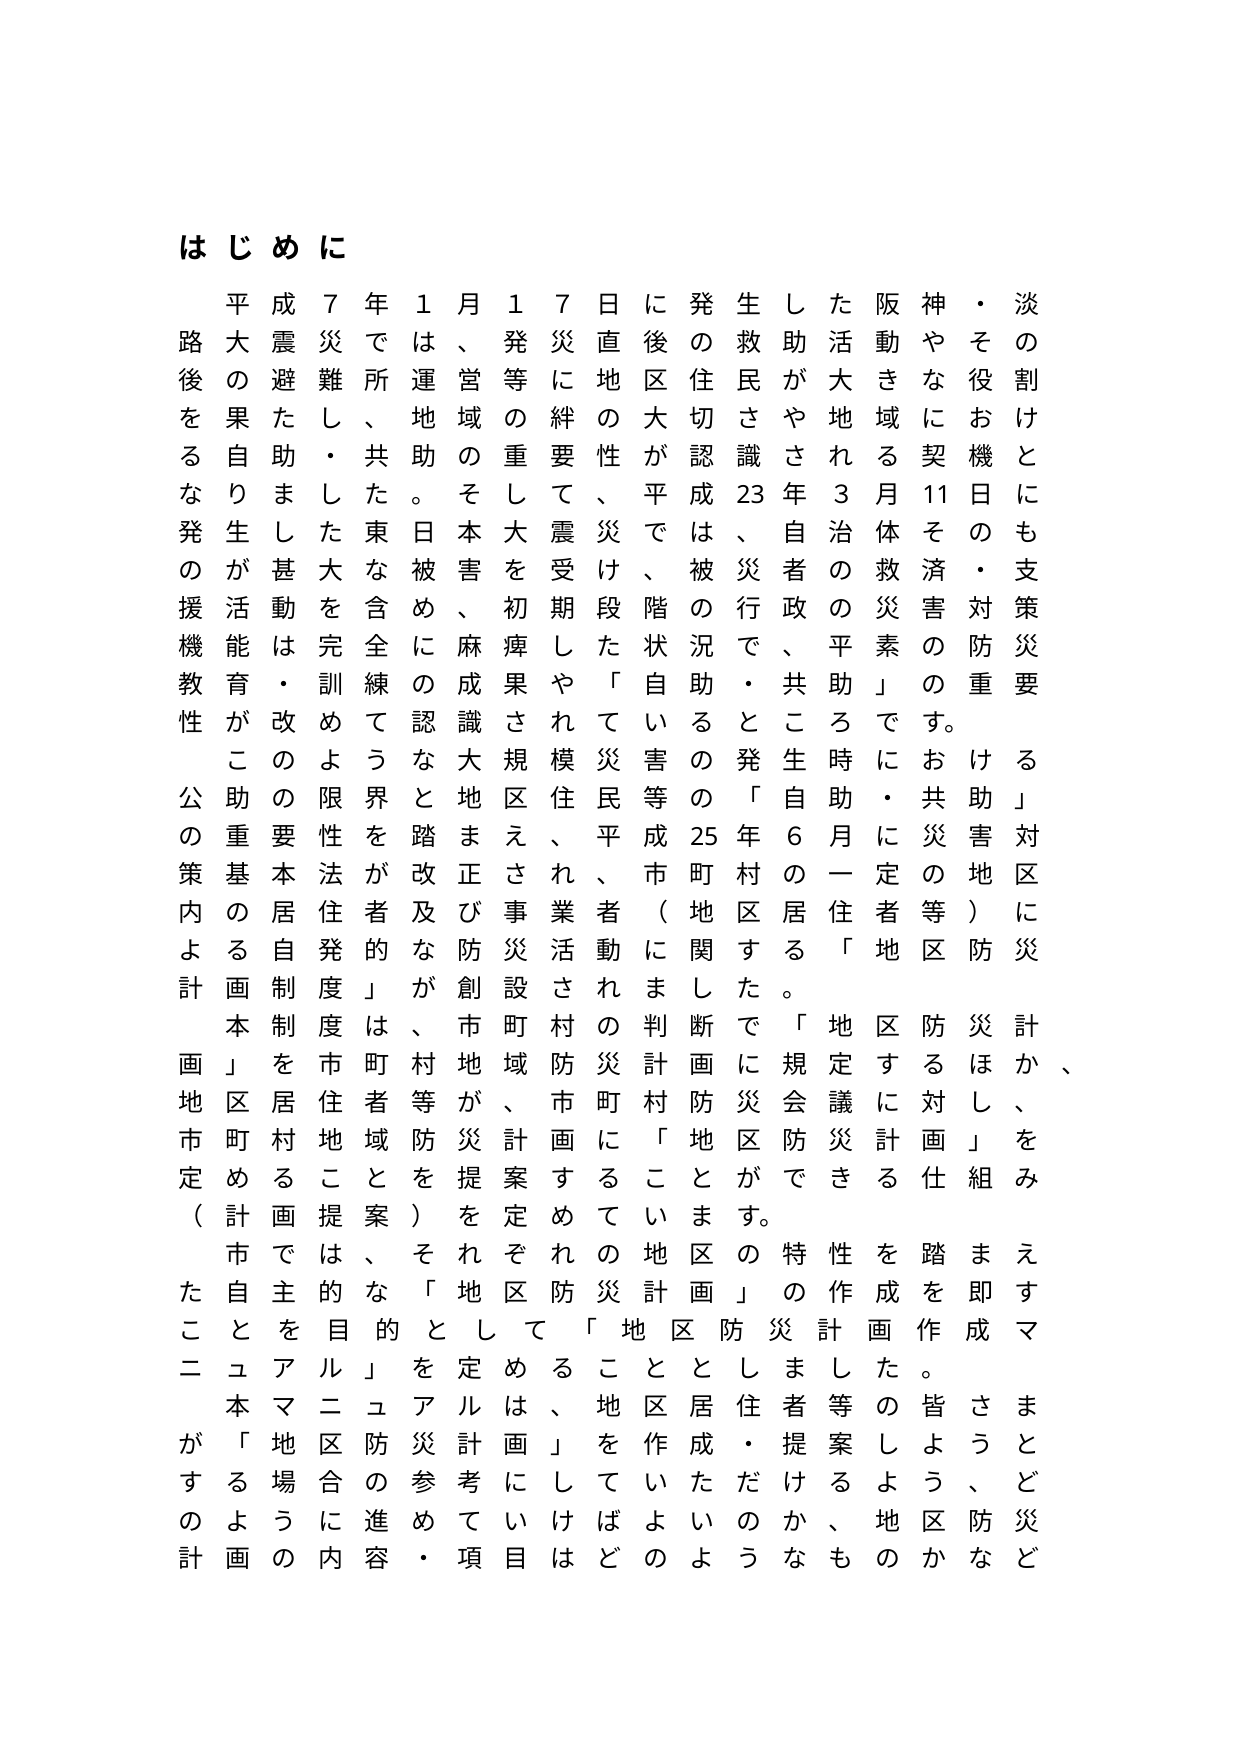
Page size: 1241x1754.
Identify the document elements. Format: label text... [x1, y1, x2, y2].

text 平成７年１月１７日に発生した阪神・淡路大震災では、発災直後の救助活動やその後の避難所運営等に地区住民が大きな役割を果たし、地域の絆の大切さや地域における自助・共助の重要性が認識される契機となりました。そして、平成23年３月11日に発生した東日本大震災では、自治体そのものが甚大な被害を受け、被災者の救済・支援活動を含め、初期段階の行政の災害対策機能は完全に麻痺した状況で、平素の防災教育・訓練の成果や「自助・共助」の重要性が改めて認識されているところです。 [179, 283, 1061, 740]
text 市では、それぞれの地区の特性を踏まえた自主的な「地区防災計画」の作成を即すことを目的として「地区防災計画作成マニュアル」を定めることとしました。 [179, 1234, 1061, 1386]
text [179, 1386, 1061, 1576]
text はじめに [179, 207, 1061, 283]
text 本制度は、市町村の判断で「地区防災計画」を市町村地域防災計画に規定するほか、地区居住者等が、市町村防災会議に対し、市町村地域防災計画に「地区防災計画」を定めることを提案することができる仕組み（計画提案）を定めています。 [179, 1006, 1061, 1234]
text このような大規模災害の発生時における公助の限界と地区住民等の「自助・共助」の重要性を踏まえ、平成25年６月に災害対策基本法が改正され、市町村の一定の地区内の居住者及び事業者（地区居住者等）による自発的な防災活動に関する「地区防災計画制度」が創設されました。 [179, 740, 1061, 1006]
